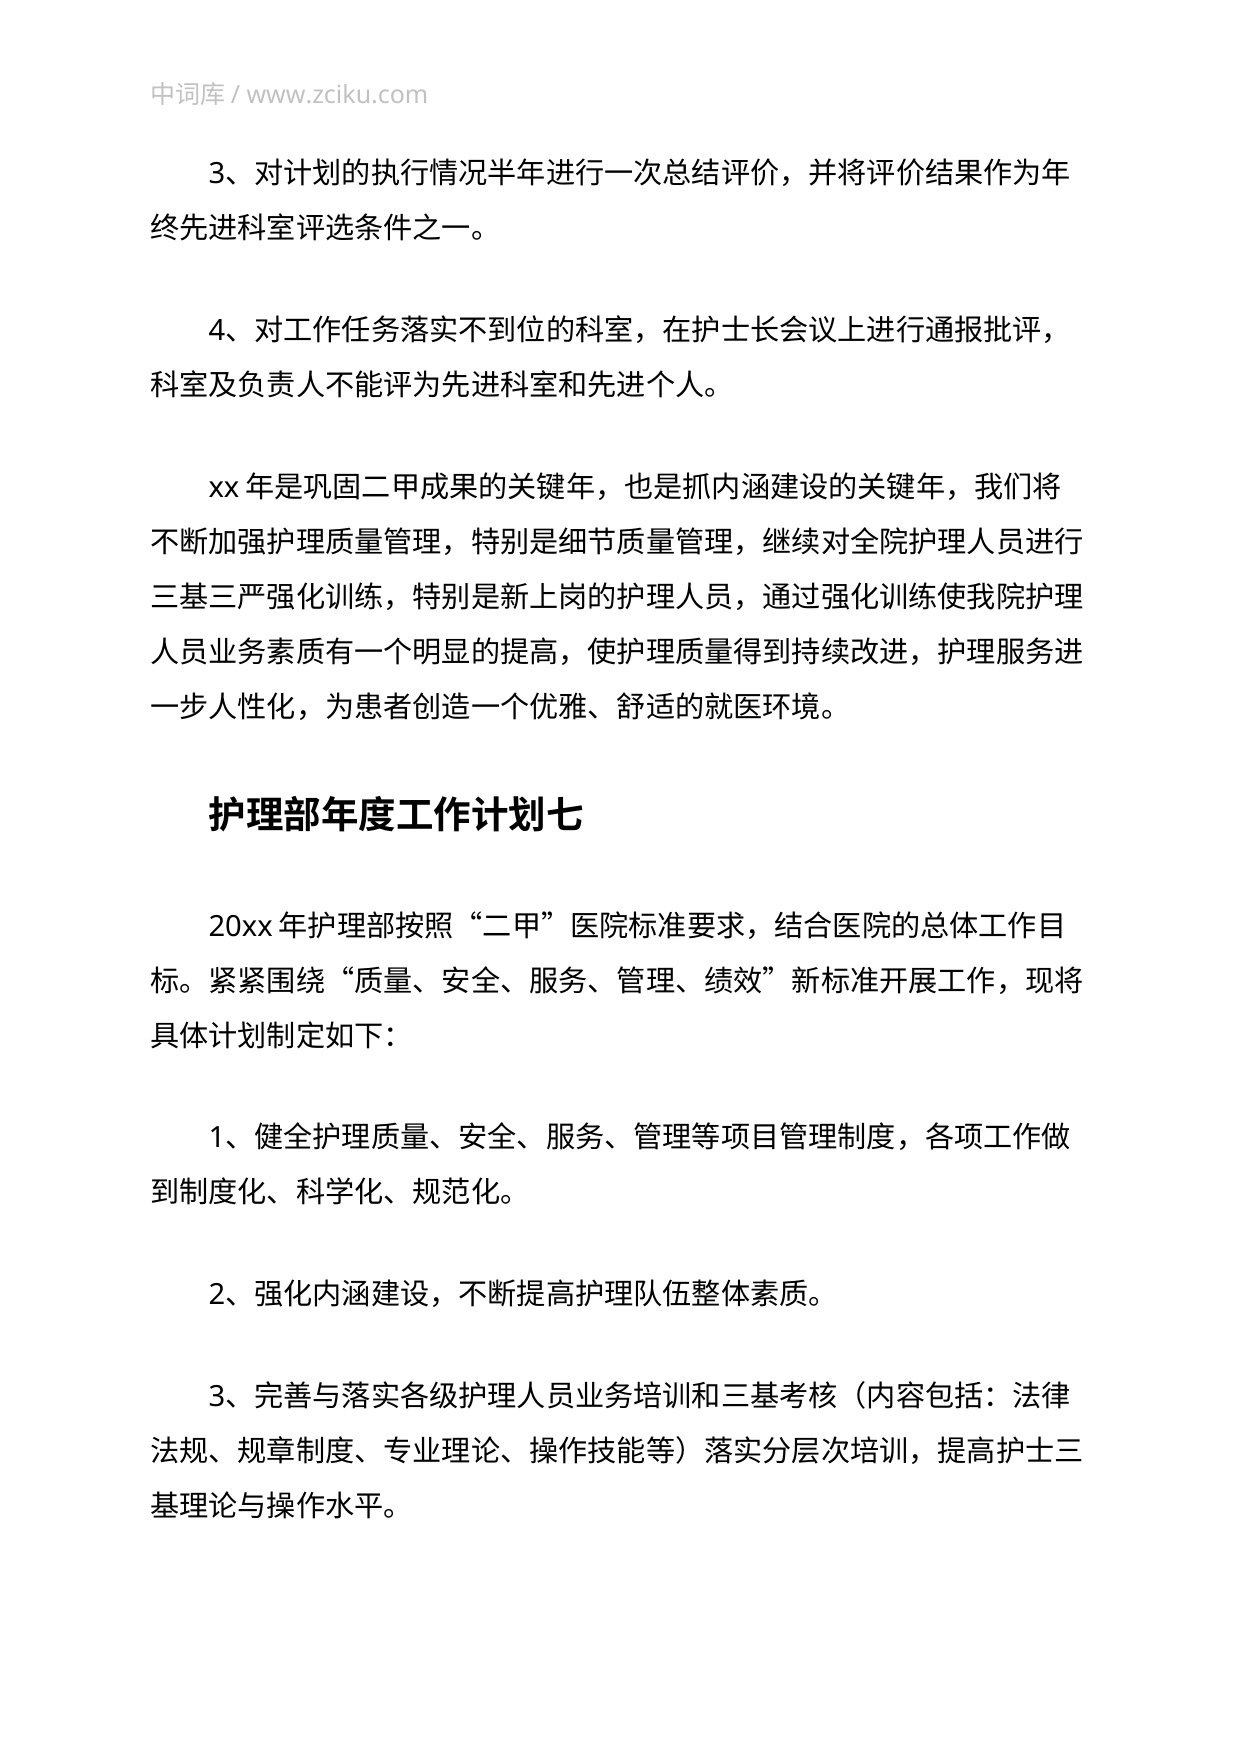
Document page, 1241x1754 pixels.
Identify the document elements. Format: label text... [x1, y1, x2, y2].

text 3、对计划的执行情况半年进行一次总结评价，并将评价结果作为年终先进科室评选条件之一。 [150, 150, 1090, 247]
text 护理部年度工作计划七 [150, 785, 1090, 839]
text xx年是巩固二甲成果的关键年，也是抓内涵建设的关键年，我们将不断加强护理质量管理，特别是细节质量管理，继续对全院护理人员进行三基三严强化训练，特别是新上岗的护理人员，通过强化训练使我院护理人员业务素质有一个明显的提高，使护理质量得到持续改进，护理服务进一步人性化，为患者创造一个优雅、舒适的就医环境。 [150, 463, 1090, 726]
text 20xx年护理部按照“二甲”医院标准要求，结合医院的总体工作目标。紧紧围绕“质量、安全、服务、管理、绩效”新标准开展工作，现将具体计划制定如下： [150, 902, 1090, 1054]
text 1、健全护理质量、安全、服务、管理等项目管理制度，各项工作做到制度化、科学化、规范化。 [150, 1114, 1090, 1211]
text 4、对工作任务落实不到位的科室，在护士长会议上进行通报批评，科室及负责人不能评为先进科室和先进个人。 [150, 307, 1090, 404]
text 2、强化内涵建设，不断提高护理队伍整体素质。 [150, 1271, 1090, 1313]
text 3、完善与落实各级护理人员业务培训和三基考核（内容包括：法律法规、规章制度、专业理论、操作技能等）落实分层次培训，提高护士三基理论与操作水平。 [150, 1373, 1090, 1525]
